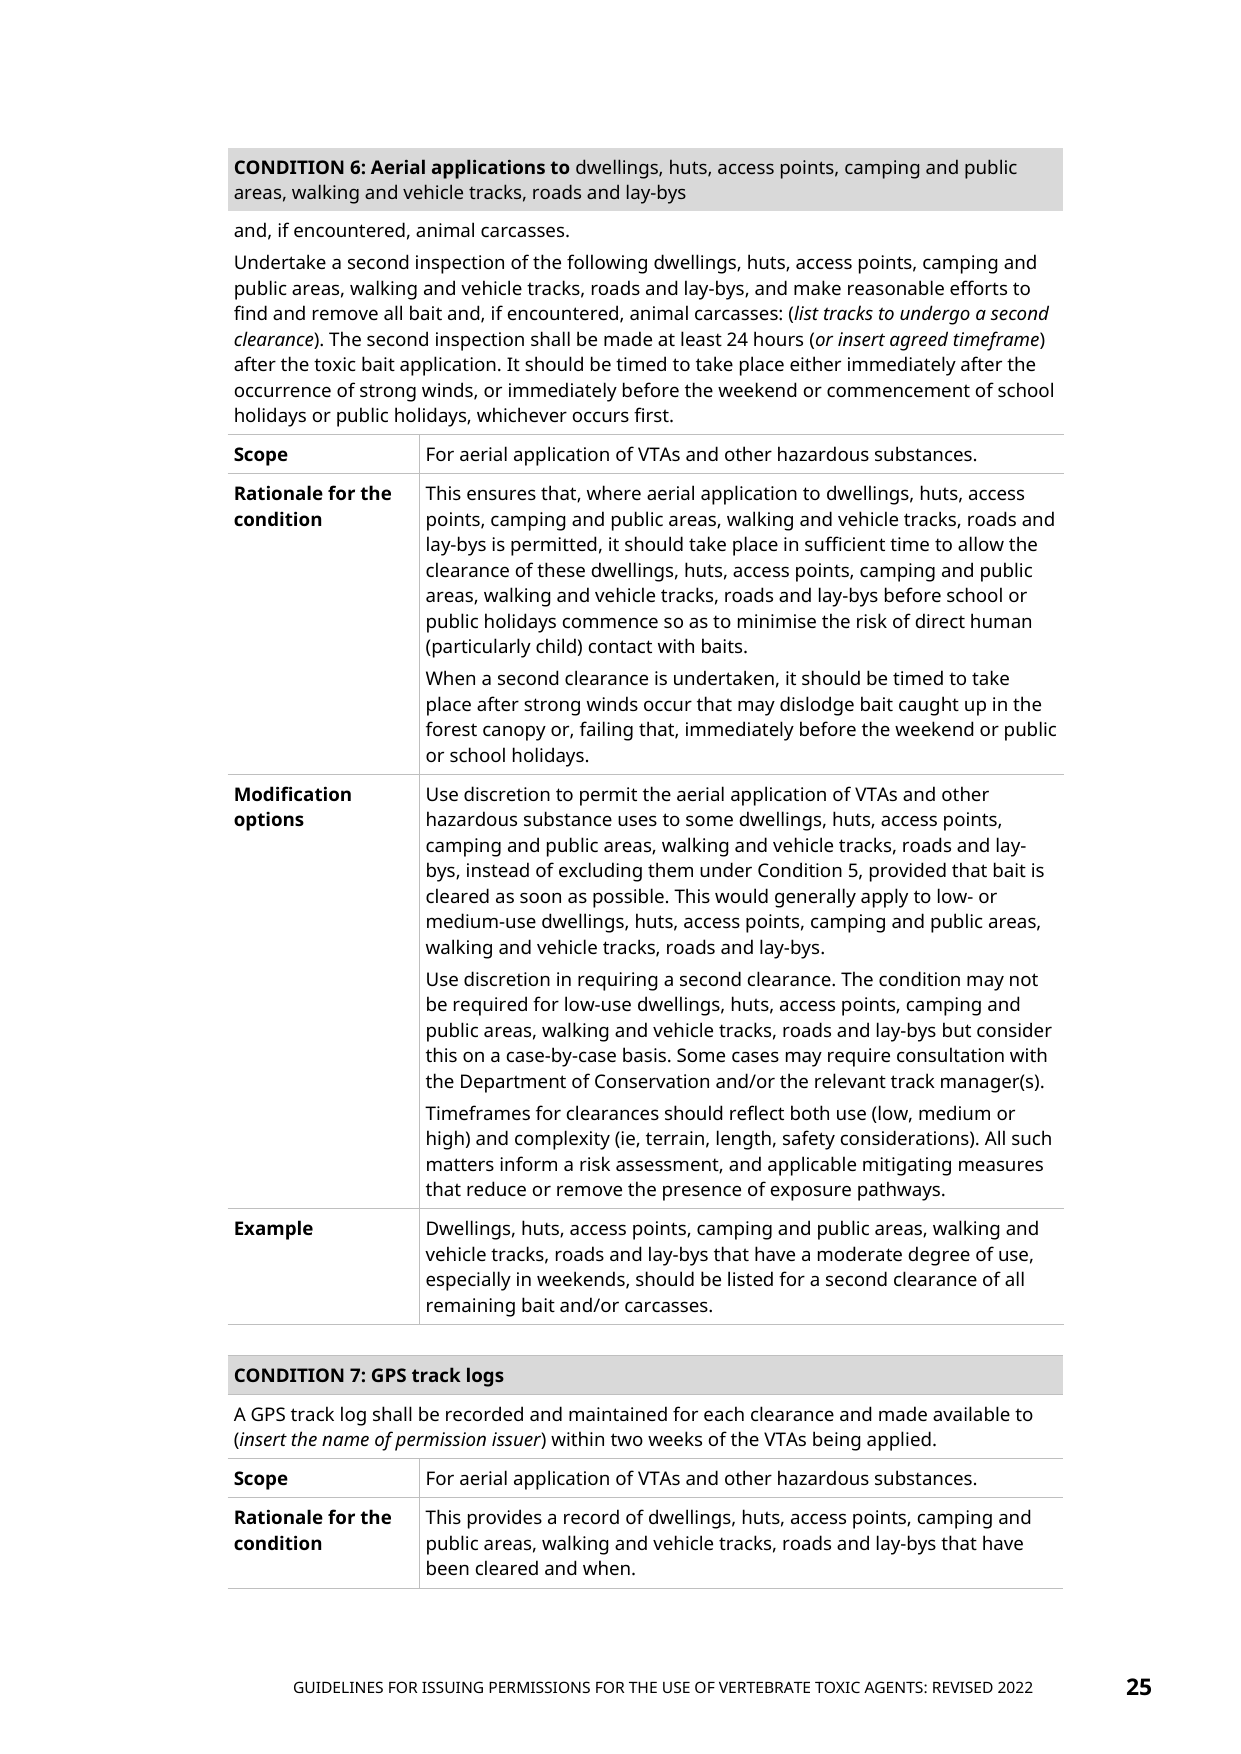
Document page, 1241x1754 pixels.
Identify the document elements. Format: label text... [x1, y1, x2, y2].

table_cell For aerial application of VTAs and other hazardous substances. [420, 1459, 1063, 1497]
table_header CONDITION 6: Aerial applications to dwellings, huts, access points, camping and public areas, walking and vehicle tracks, roads and lay-bys [228, 148, 1063, 211]
table_cell This provides a record of dwellings, huts, access points, camping and public areas, walking and vehicle tracks, roads and lay-bys that have been cleared and when. [420, 1498, 1063, 1587]
table_cell Scope [228, 1459, 419, 1497]
table_cell Use discretion to permit the aerial application of VTAs and other hazardous substance uses to some dwellings, huts, access points, camping and public areas, walking and vehicle tracks, roads and lay-bys, instead of excluding them under Condition 5, provided that bait is cleared as soon as possible. This would generally apply to low- or medium-use dwellings, huts, access points, camping and public areas, walking and vehicle tracks, roads and lay-bys. Use discretion in requiring a second clearance. The condition may not be required for low-use dwellings, huts, access points, camping and public areas, walking and vehicle tracks, roads and lay-bys but consider this on a case-by-case basis. Some cases may require consultation with the Department of Conservation and/or the relevant track manager(s). Timeframes for clearances should reflect both use (low, medium or high) and complexity (ie, terrain, length, safety considerations). All such matters inform a risk assessment, and applicable mitigating measures that reduce or remove the presence of exposure pathways. [420, 775, 1063, 1208]
table_cell Modification options [228, 775, 419, 1208]
table_cell Scope [228, 435, 419, 473]
table_cell For aerial application of VTAs and other hazardous substances. [420, 435, 1063, 473]
table_cell Rationale for the condition [228, 1498, 419, 1587]
table_cell A GPS track log shall be recorded and maintained for each clearance and made available to (insert the name of permission issuer) within two weeks of the VTAs being applied. [228, 1395, 1063, 1458]
table_cell Rationale for the condition [228, 474, 419, 774]
table_header CONDITION 7: GPS track logs [228, 1356, 1063, 1394]
table_cell Example [228, 1209, 419, 1324]
table_cell This ensures that, where aerial application to dwellings, huts, access points, camping and public areas, walking and vehicle tracks, roads and lay-bys is permitted, it should take place in sufficient time to allow the clearance of these dwellings, huts, access points, camping and public areas, walking and vehicle tracks, roads and lay-bys before school or public holidays commence so as to minimise the risk of direct human (particularly child) contact with baits. When a second clearance is undertaken, it should be timed to take place after strong winds occur that may dislodge bait caught up in the forest canopy or, failing that, immediately before the weekend or public or school holidays. [420, 474, 1063, 774]
table_cell Dwellings, huts, access points, camping and public areas, walking and vehicle tracks, roads and lay-bys that have a moderate degree of use, especially in weekends, should be listed for a second clearance of all remaining bait and/or carcasses. [420, 1209, 1063, 1324]
